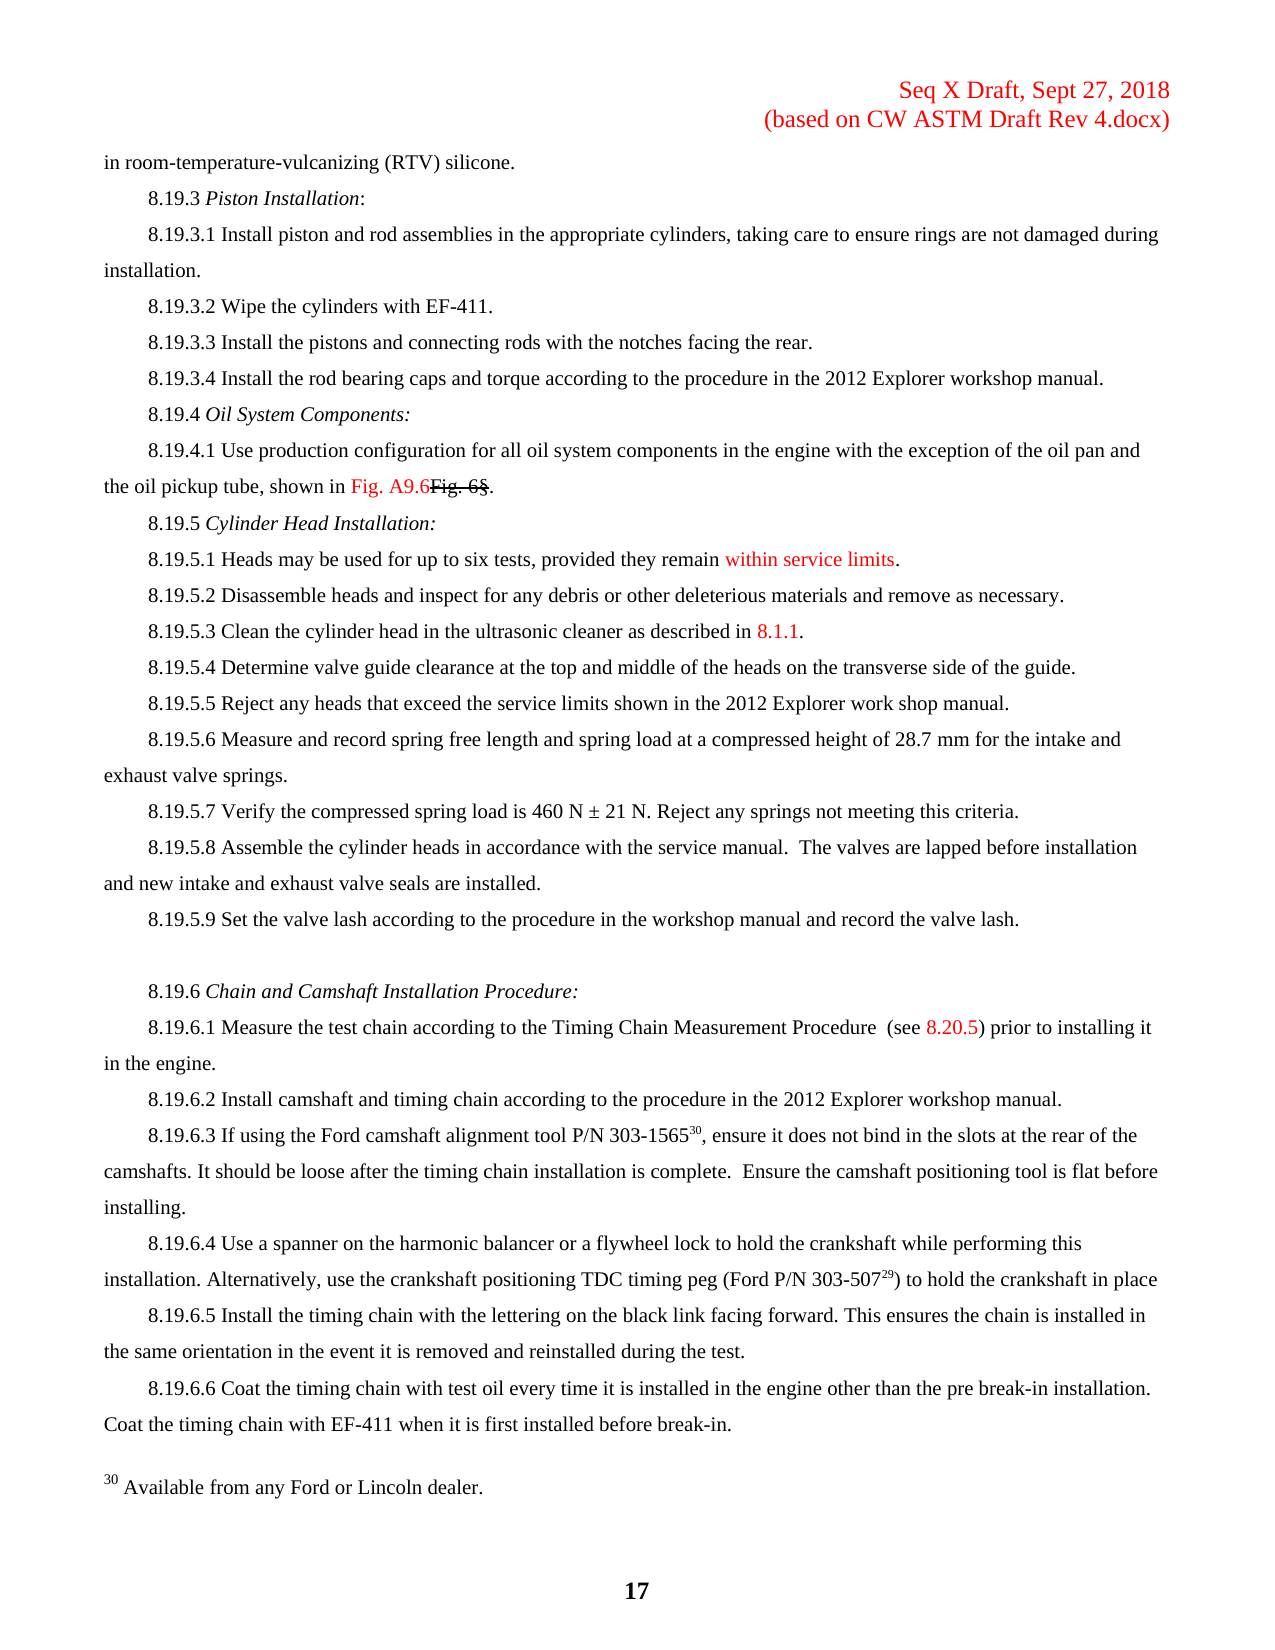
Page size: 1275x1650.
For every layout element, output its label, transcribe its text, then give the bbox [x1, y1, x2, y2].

text 8.19.3.1 Install piston and rod assemblies in the appropriate cylinders, taking care to ensure rings are not damaged during installation. [103, 222, 1170, 282]
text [103, 150, 1170, 174]
text 8.19.5.6 Measure and record spring free length and spring load at a compressed height of 28.7 mm for the intake and exhaust valve springs. [103, 727, 1170, 787]
text 8.19.5.5 Reject any heads that exceed the service limits shown in the 2012 Explorer work shop manual. [103, 691, 1170, 715]
text 8.19.6.1 Measure the test chain according to the Timing Chain Measurement Procedure (see 8.20.5) prior to installing it in the engine. [103, 1015, 1170, 1075]
text 8.19.6 Chain and Camshaft Installation Procedure: [103, 979, 1170, 1003]
text 8.19.6.4 Use a spanner on the harmonic balancer or a flywheel lock to hold the crankshaft while performing this installation. Alternatively, use the crankshaft positioning TDC timing peg (Ford P/N 303-50729) to hold the crankshaft in place [103, 1231, 1170, 1291]
text 8.19.6.3 If using the Ford camshaft alignment tool P/N 303-1565, ensure it does not bind in the slots at the rear of the camshafts. It should be loose after the timing chain installation is complete. Ensure the camshaft positioning tool is flat before installing. [103, 1123, 1170, 1219]
text 8.19.6.5 Install the timing chain with the lettering on the black link facing forward. This ensures the chain is installed in the same orientation in the event it is removed and reinstalled during the test. [103, 1303, 1170, 1363]
text 8.19.3.3 Install the pistons and connecting rods with the notches facing the rear. [103, 330, 1170, 354]
text 8.19.5 Cylinder Head Installation: [103, 510, 1170, 534]
text 8.19.3.2 Wipe the cylinders with EF-411. [103, 294, 1170, 318]
text 8.19.3.4 Install the rod bearing caps and torque according to the procedure in the 2012 Explorer workshop manual. [103, 366, 1170, 390]
text 8.19.4.1 Use production configuration for all oil system components in the engine with the exception of the oil pan and the oil pickup tube, shown in Fig. A9.6Fig. 6§. [103, 438, 1170, 498]
text 8.19.5.2 Disassemble heads and inspect for any debris or other deleterious materials and remove as necessary. [103, 582, 1170, 607]
text 8.19.5.4 Determine valve guide clearance at the top and middle of the heads on the transverse side of the guide. [103, 654, 1170, 679]
text 8.19.4 Oil System Components: [103, 402, 1170, 426]
text 8.19.5.8 Assemble the cylinder heads in accordance with the service manual. The valves are lapped before installation and new intake and exhaust valve seals are installed. [103, 835, 1170, 895]
text 8.19.5.9 Set the valve lash according to the procedure in the workshop manual and record the valve lash. [103, 907, 1170, 931]
text 8.19.5.1 Heads may be used for up to six tests, provided they remain within service limits. [103, 546, 1170, 571]
text 8.19.6.6 Coat the timing chain with test oil every time it is installed in the engine other than the pre break-in installation. Coat the timing chain with EF-411 when it is first installed before break-in. [103, 1375, 1170, 1436]
text 8.19.6.2 Install camshaft and timing chain according to the procedure in the 2012 Explorer workshop manual. [103, 1087, 1170, 1111]
text 8.19.5.7 Verify the compressed spring load is 460 N ± 21 N. Reject any springs not meeting this criteria. [103, 799, 1170, 823]
text 8.19.5.3 Clean the cylinder head in the ultrasonic cleaner as described in 8.1.1. [103, 618, 1170, 643]
text 8.19.3 Piston Installation: [103, 186, 1170, 210]
